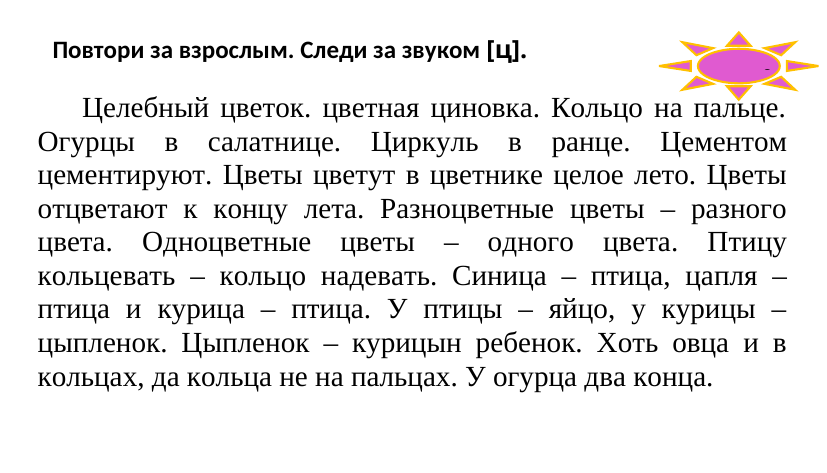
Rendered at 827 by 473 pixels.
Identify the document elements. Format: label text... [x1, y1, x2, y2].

text Целебный цветок. цветная циновка. Кольцо на пальце. Огурцы в салатнице. Циркуль в ранце. Цементом цементируют. Цветы цветут в цветнике целое лето. Цветы отцветают к концу лета. Разноцветные цветы – разного цвета. Одноцветные цветы – одного цвета. Птицу кольцевать – кольцо надевать. Синица – птица, цапля – птица и курица – птица. У птицы – яйцо, у курицы – цыпленок. Цыпленок – курицын ребенок. Хоть овца и в кольцах, да кольца не на пальцах. У огурца два конца. [37, 90, 787, 392]
